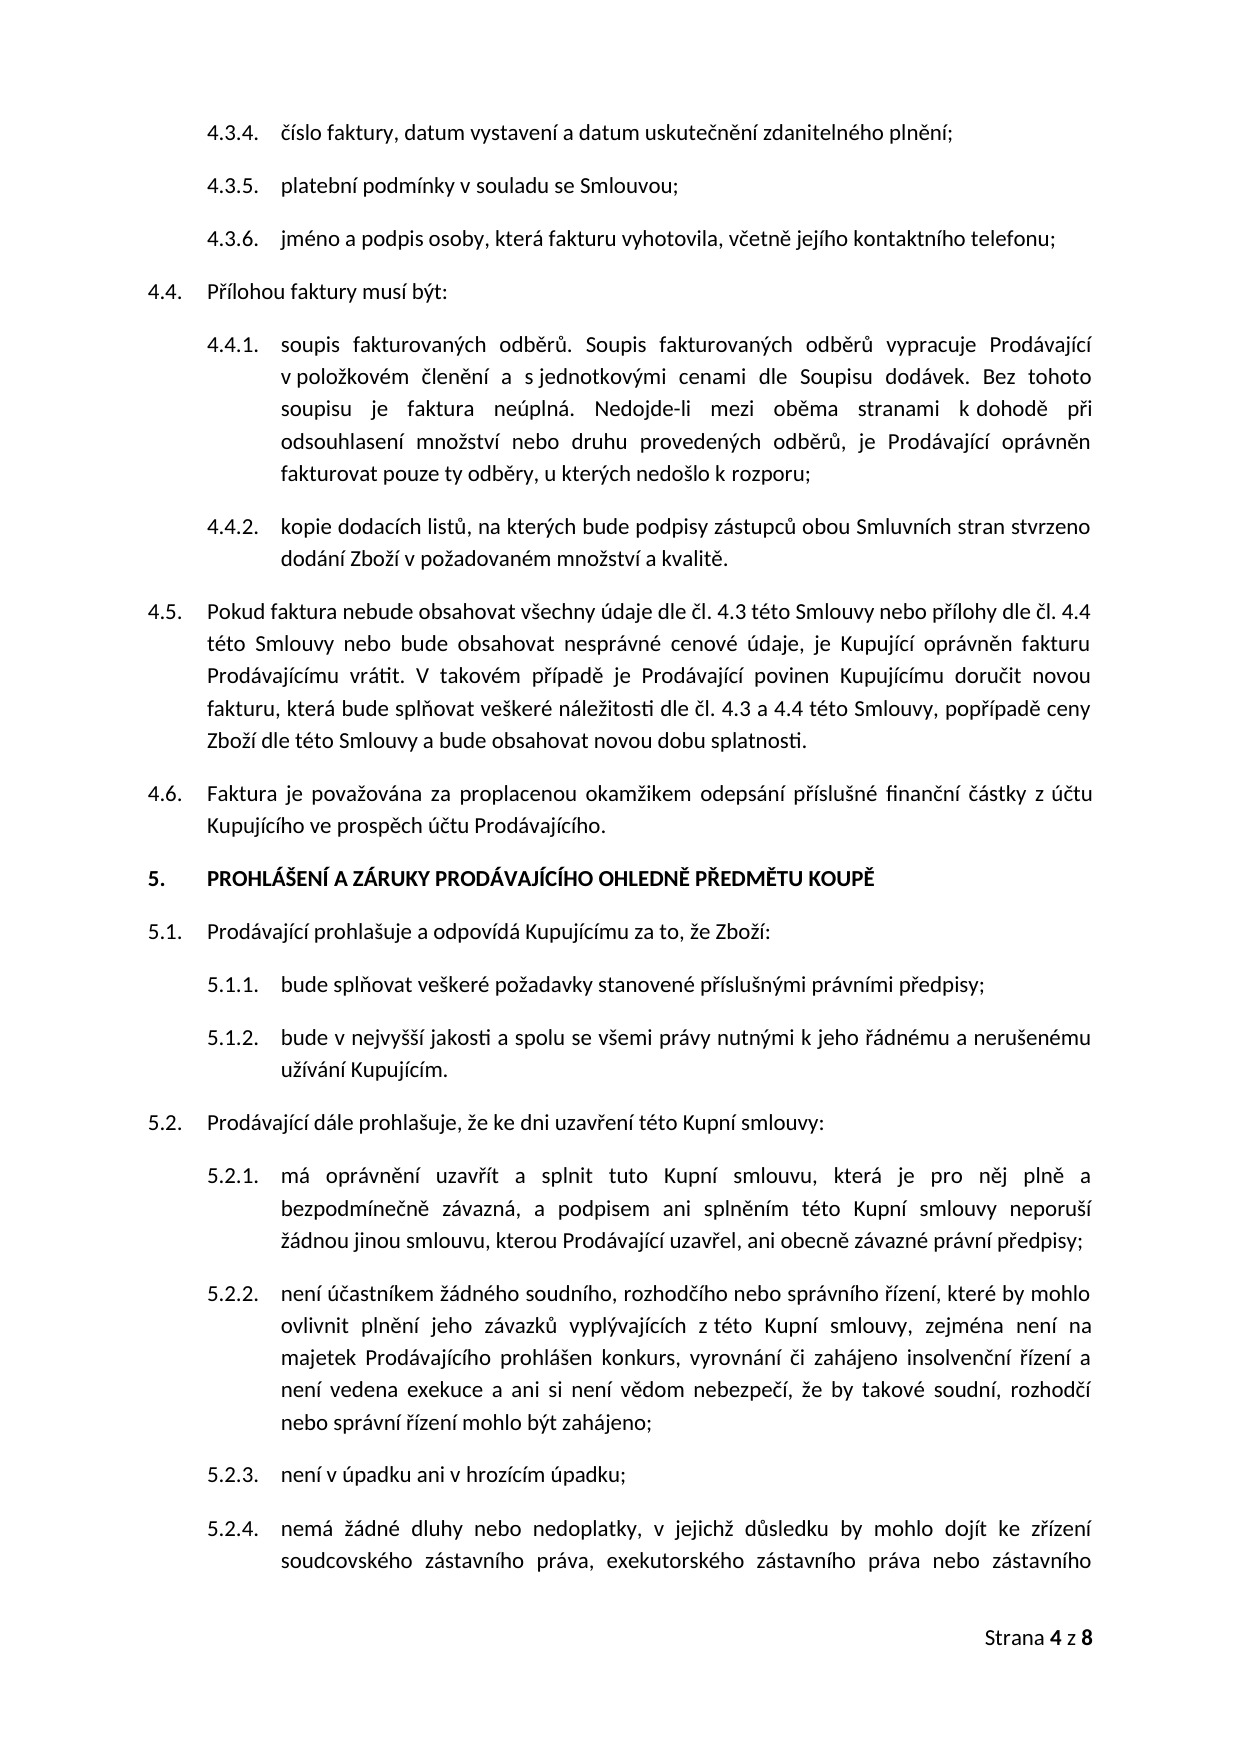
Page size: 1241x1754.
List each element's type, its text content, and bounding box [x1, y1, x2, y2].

list kopie dodacích listů, na kterých bude podpisy zástupců obou Smluvních stran stvrzeno dodání Zboží v požadovaném množství a kvalitě. [207, 512, 1092, 572]
list Pokud faktura nebude obsahovat všechny údaje dle čl. 4.3 této Smlouvy nebo přílohy dle čl. 4.4 této Smlouvy nebo bude obsahovat nesprávné cenové údaje, je Kupující oprávněn fakturu Prodávajícímu vrátit. V takovém případě je Prodávající povinen Kupujícímu doručit novou fakturu, která bude splňovat veškeré náležitosti dle čl. 4.3 a 4.4 této Smlouvy, popřípadě ceny Zboží dle této Smlouvy a bude obsahovat novou dobu splatnosti. [148, 597, 1092, 754]
list Prodávající dále prohlašuje, že ke dni uzavření této Kupní smlouvy: [148, 1108, 1092, 1136]
list číslo faktury, datum vystavení a datum uskutečnění zdanitelného plnění; [207, 118, 1092, 146]
list Prodávající prohlašuje a odpovídá Kupujícímu za to, že Zboží: [148, 917, 1092, 945]
list není účastníkem žádného soudního, rozhodčího nebo správního řízení, které by mohlo ovlivnit plnění jeho závazků vyplývajících z této Kupní smlouvy, zejména není na majetek Prodávajícího prohlášen konkurs, vyrovnání či zahájeno insolvenční řízení a není vedena exekuce a ani si není vědom nebezpečí, že by takové soudní, rozhodčí nebo správní řízení mohlo být zahájeno; [207, 1279, 1092, 1436]
list platební podmínky v souladu se Smlouvou; [207, 171, 1092, 199]
list bude splňovat veškeré požadavky stanovené příslušnými právními předpisy; [207, 970, 1092, 998]
list jméno a podpis osoby, která fakturu vyhotovila, včetně jejího kontaktního telefonu; [207, 224, 1092, 252]
list má oprávnění uzavřít a splnit tuto Kupní smlouvu, která je pro něj plně a bezpodmínečně závazná, a podpisem ani splněním této Kupní smlouvy neporuší žádnou jinou smlouvu, kterou Prodávající uzavřel, ani obecně závazné právní předpisy; [207, 1161, 1092, 1254]
list není v úpadku ani v hrozícím úpadku; [207, 1461, 1092, 1489]
list bude v nejvyšší jakosti a spolu se všemi právy nutnými k jeho řádnému a nerušenému užívání Kupujícím. [207, 1023, 1092, 1083]
list PROHLÁŠENÍ A ZÁRUKY PRODÁVAJÍCÍHO OHLEDNĚ PŘEDMĚTU KOUPĚ [148, 864, 1092, 892]
list Faktura je považována za proplacenou okamžikem odepsání příslušné finanční částky z účtu Kupujícího ve prospěch účtu Prodávajícího. [148, 779, 1092, 839]
list soupis fakturovaných odběrů. Soupis fakturovaných odběrů vypracuje Prodávající v položkovém členění a s jednotkovými cenami dle Soupisu dodávek. Bez tohoto soupisu je faktura neúplná. Nedojde-li mezi oběma stranami k dohodě při odsouhlasení množství nebo druhu provedených odběrů, je Prodávající oprávněn fakturovat pouze ty odběry, u kterých nedošlo k rozporu; [207, 330, 1092, 487]
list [207, 1514, 1092, 1574]
list Přílohou faktury musí být: [148, 277, 1092, 305]
